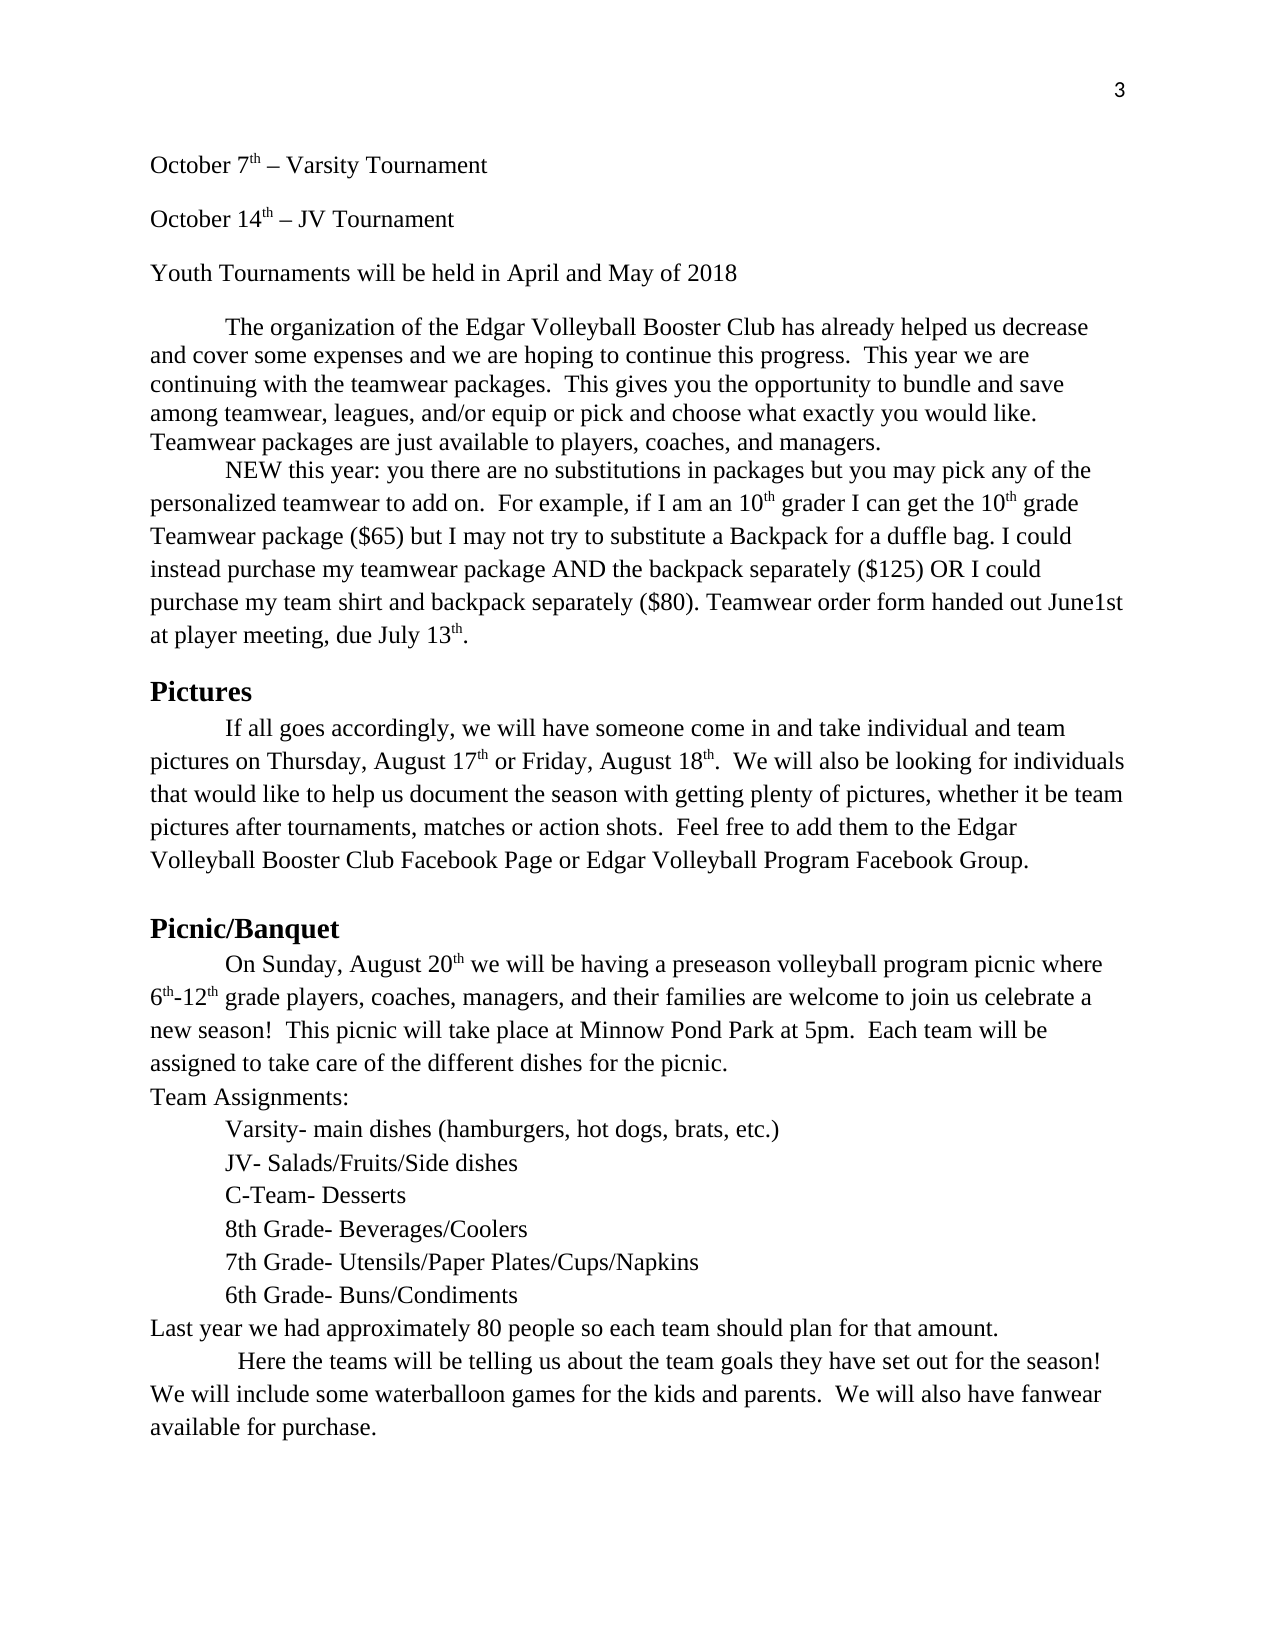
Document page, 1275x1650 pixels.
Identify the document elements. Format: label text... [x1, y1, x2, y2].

text Team Assignments: [150, 1082, 1125, 1110]
text The organization of the Edgar Volleyball Booster Club has already helped us decrease and cover some expenses and we are hoping to continue this progress. This year we are continuing with the teamwear packages. This gives you the opportunity to bundle and save among teamwear, leagues, and/or equip or pick and choose what exactly you would like. Teamwear packages are just available to players, coaches, and managers. [150, 312, 1125, 455]
text Last year we had approximately 80 people so each team should plan for that amount. [150, 1313, 1125, 1341]
text Pictures [150, 674, 1125, 708]
text Youth Tournaments will be held in April and May of 2018 [150, 258, 1125, 286]
text Picnic/Banquet [150, 911, 1125, 944]
text If all goes accordingly, we will have someone come in and take individual and team pictures on Thursday, August 17th or Friday, August 18th. We will also be looking for individuals that would like to help us document the season with getting plenty of pictures, whether it be team pictures after tournaments, matches or action shots. Feel free to add them to the Edgar Volleyball Booster Club Facebook Page or Edgar Volleyball Program Facebook Group. [150, 713, 1125, 874]
text October 14th – JV Tournament [150, 204, 1125, 233]
text 7th Grade- Utensils/Paper Plates/Cups/Napkins [150, 1247, 1125, 1275]
text Here the teams will be telling us about the team goals they have set out for the season! We will include some waterballoon games for the kids and parents. We will also have fanwear available for purchase. [150, 1346, 1125, 1441]
text C-Team- Desserts [150, 1181, 1125, 1209]
text On Sunday, August 20th we will be having a preseason volleyball program picnic where 6th-12th grade players, coaches, managers, and their families are welcome to join us celebrate a new season! This picnic will take place at Minnow Pond Park at 5pm. Each team will be assigned to take care of the different dishes for the picnic. [150, 949, 1125, 1077]
text Varsity- main dishes (hamburgers, hot dogs, brats, etc.) [150, 1114, 1125, 1143]
text 6th Grade- Buns/Condiments [150, 1280, 1125, 1308]
text 8th Grade- Beverages/Coolers [150, 1214, 1125, 1242]
text NEW this year: you there are no substitutions in packages but you may pick any of the personalized teamwear to add on. For example, if I am an 10th grader I can get the 10th grade Teamwear package ($65) but I may not try to substitute a Backpack for a duffle bag. I could instead purchase my teamwear package AND the backpack separately ($125) OR I could purchase my team shirt and backpack separately ($80). Teamwear order form handed out June1st at player meeting, due July 13th. [150, 455, 1125, 649]
text JV- Salads/Fruits/Side dishes [150, 1148, 1125, 1176]
text October 7th – Varsity Tournament [150, 150, 1125, 179]
